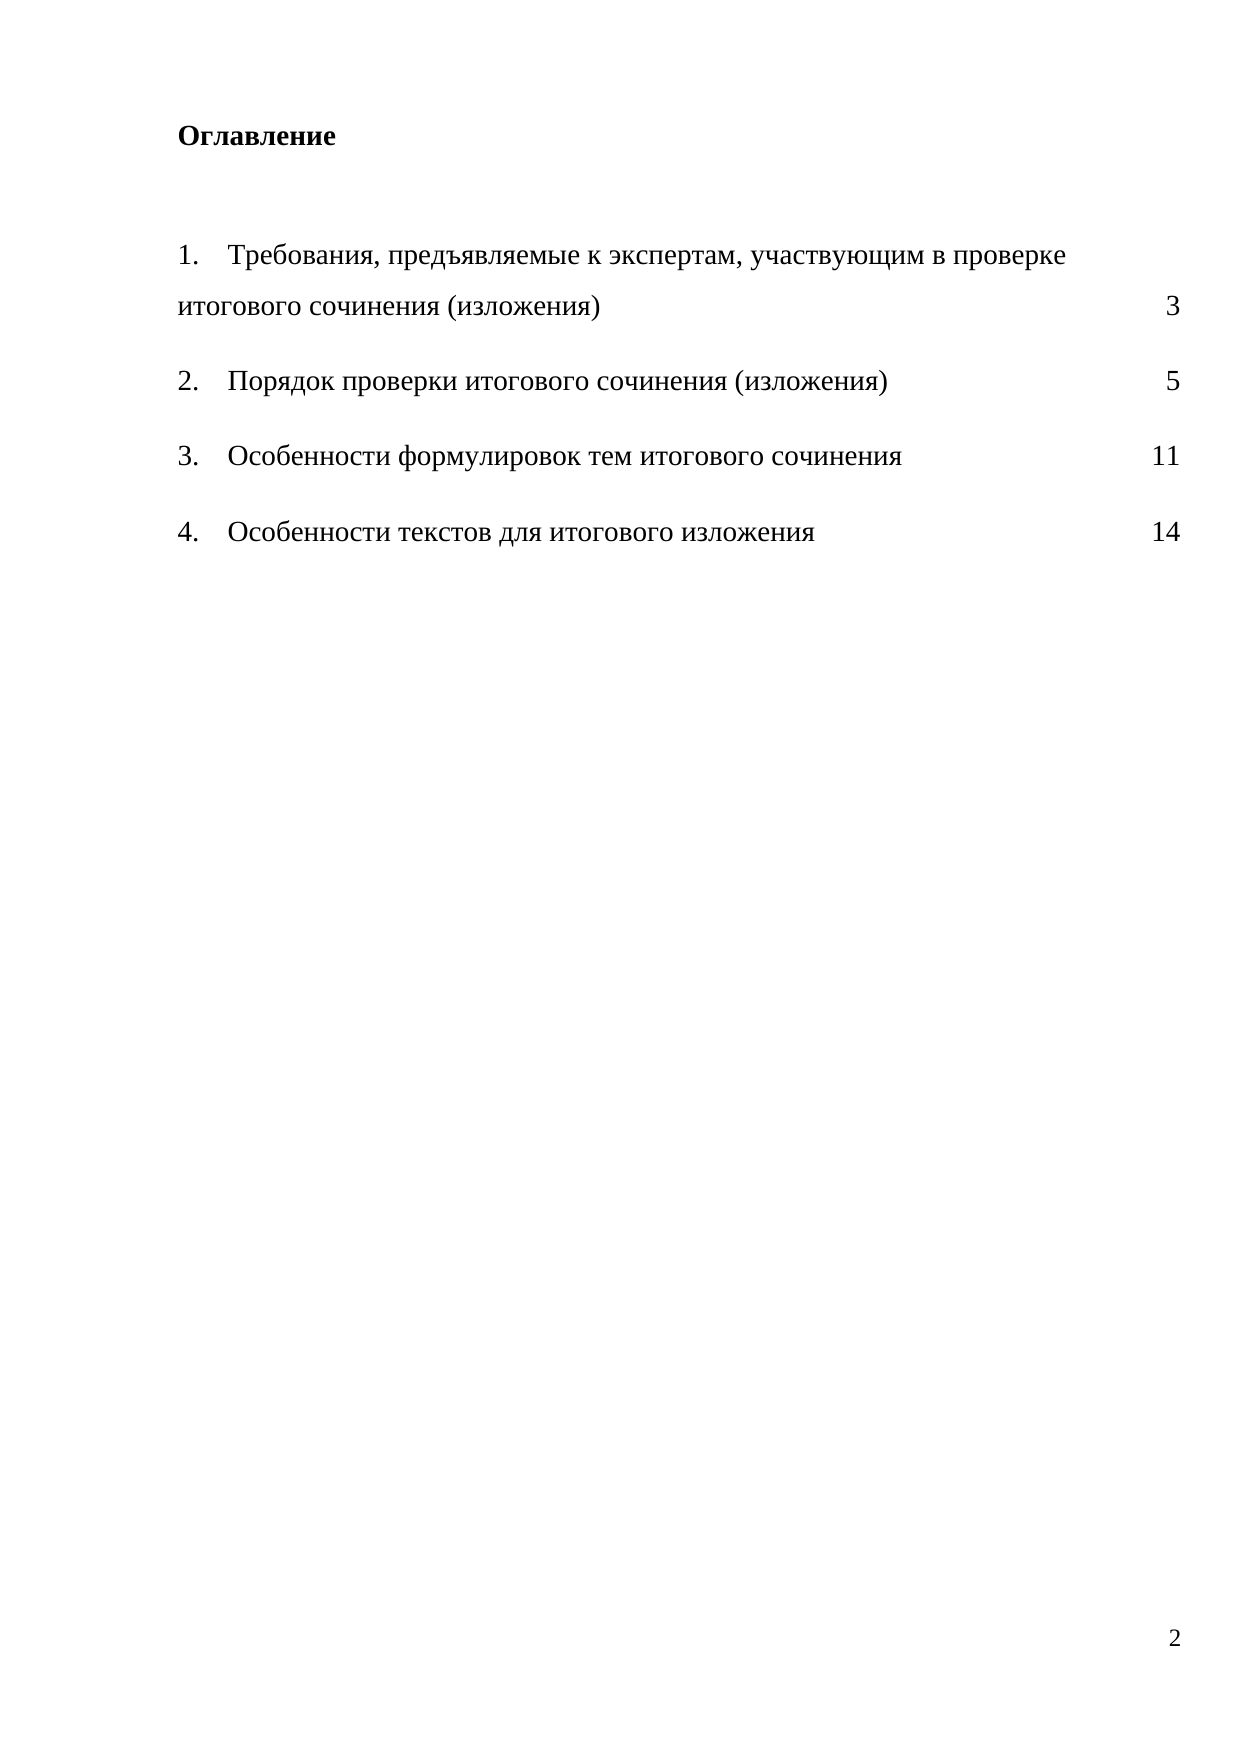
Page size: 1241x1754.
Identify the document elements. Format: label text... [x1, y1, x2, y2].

text 2. Порядок проверки итогового сочинения (изложения) 5 [177, 363, 1181, 397]
text 1. Требования, предъявляемые к экспертам, участвующим в проверке итогового сочинения (изложения) 3 [177, 237, 1181, 321]
text 4. Особенности текстов для итогового изложения 14 [177, 514, 1181, 547]
subtitle Оглавление [177, 118, 1181, 152]
text 3. Особенности формулировок тем итогового сочинения 11 [177, 438, 1181, 472]
